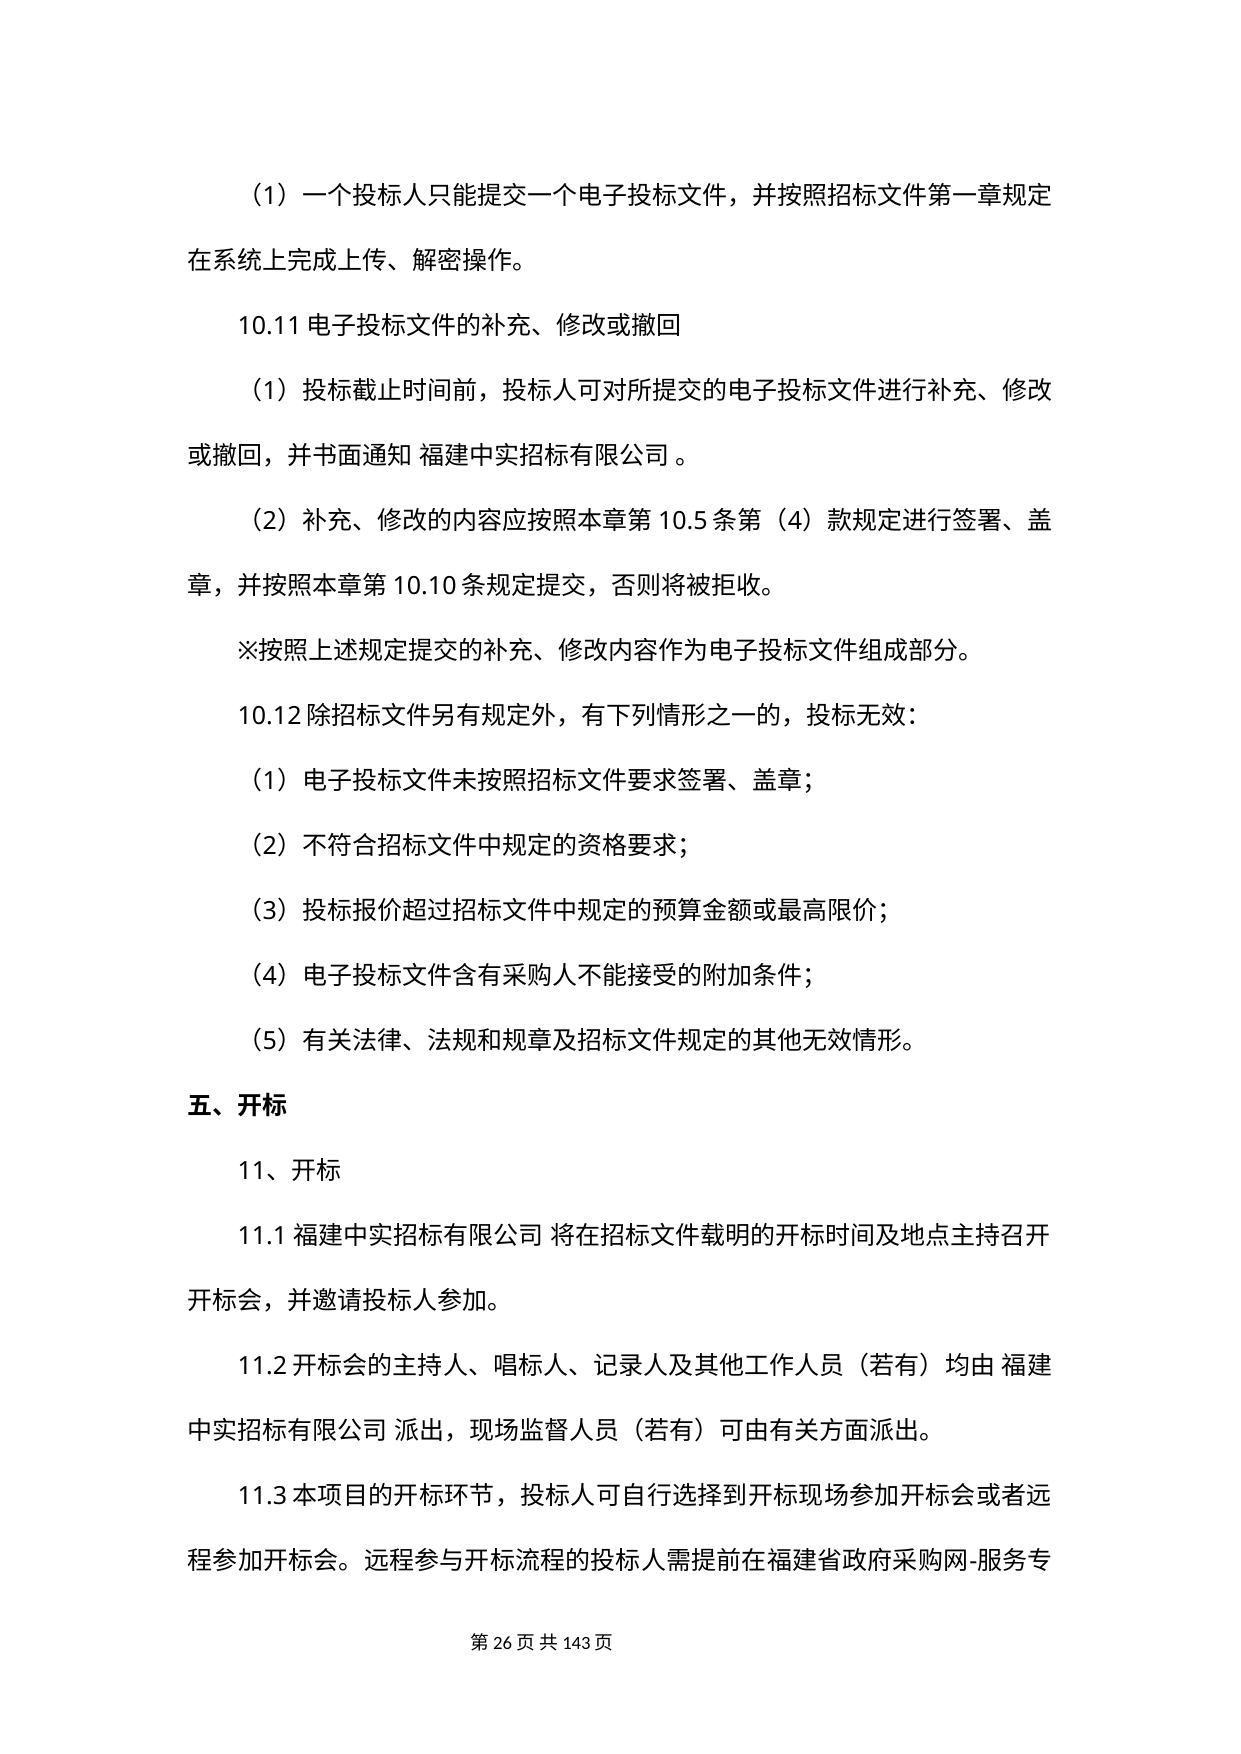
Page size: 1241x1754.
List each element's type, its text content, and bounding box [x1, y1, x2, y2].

text （3）投标报价超过招标文件中规定的预算金额或最高限价； [187, 877, 1053, 942]
text （2）不符合招标文件中规定的资格要求； [187, 812, 1053, 877]
text （4）电子投标文件含有采购人不能接受的附加条件； [187, 942, 1053, 1007]
text （1）一个投标人只能提交一个电子投标文件，并按照招标文件第一章规定在系统上完成上传、解密操作。 [187, 162, 1053, 292]
text （5）有关法律、法规和规章及招标文件规定的其他无效情形。 [187, 1007, 1053, 1072]
text 10.11电子投标文件的补充、修改或撤回 [187, 292, 1053, 357]
text ※按照上述规定提交的补充、修改内容作为电子投标文件组成部分。 [187, 617, 1053, 682]
text 11.2开标会的主持人、唱标人、记录人及其他工作人员（若有）均由 福建中实招标有限公司 派出，现场监督人员（若有）可由有关方面派出。 [187, 1332, 1053, 1462]
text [187, 1462, 1053, 1592]
text （2）补充、修改的内容应按照本章第10.5条第（4）款规定进行签署、盖章，并按照本章第10.10条规定提交，否则将被拒收。 [187, 487, 1053, 617]
text （1）电子投标文件未按照招标文件要求签署、盖章； [187, 747, 1053, 812]
text （1）投标截止时间前，投标人可对所提交的电子投标文件进行补充、修改或撤回，并书面通知 福建中实招标有限公司 。 [187, 357, 1053, 487]
text 11.1 福建中实招标有限公司 将在招标文件载明的开标时间及地点主持召开开标会，并邀请投标人参加。 [187, 1202, 1053, 1332]
text 11、开标 [187, 1137, 1053, 1202]
text 五、开标 [187, 1072, 1053, 1137]
text 10.12除招标文件另有规定外，有下列情形之一的，投标无效： [187, 682, 1053, 747]
